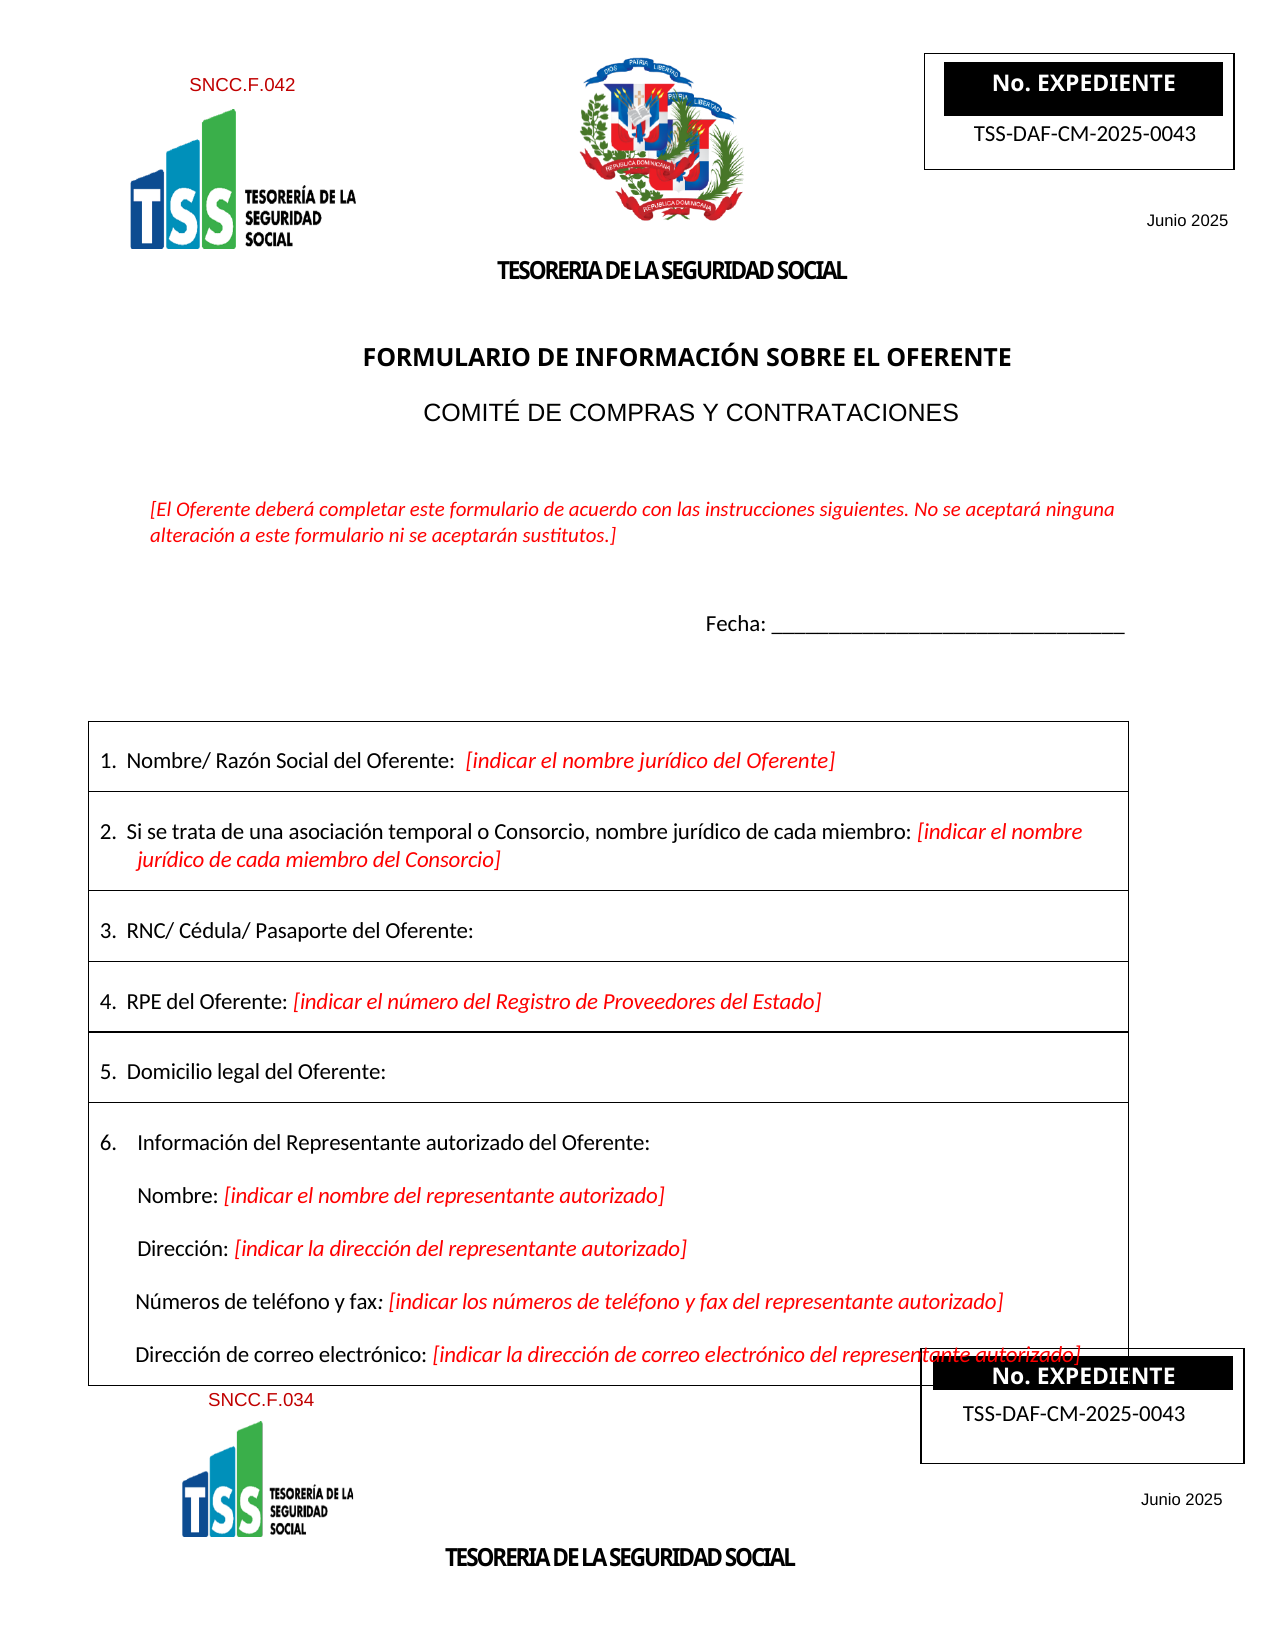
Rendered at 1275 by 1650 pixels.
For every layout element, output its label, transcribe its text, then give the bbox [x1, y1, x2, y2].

table_cell 6. Información del Representante autorizado del Oferente: Nombre: [indicar el nombre del representante autorizado] Dirección: [indicar la dirección del representante autorizado] Números de teléfono y fax: [indicar los números de teléfono y fax del representante autorizado] Dirección de correo electrónico: [indicar la dirección de correo electrónico del representante autorizado] [89, 1103, 1128, 1385]
text Fecha: _______________________________ [150, 609, 1125, 637]
text [El Oferente deberá completar este formulario de acuerdo con las instrucciones siguientes. No se aceptará ninguna alteración a este formulario ni se aceptarán sustitutos.] [150, 497, 1125, 547]
picture [170, 188, 197, 245]
picture [130, 109, 356, 249]
table_cell 5. Domicilio legal del Oferente: [89, 1033, 1128, 1102]
table_cell 4. RPE del Oferente: [indicar el número del Registro de Proveedores del Estado] [89, 962, 1128, 1031]
table_cell 3. RNC/ Cédula/ Pasaporte del Oferente: [89, 891, 1128, 961]
table_header 1. Nombre/ Razón Social del Oferente: [indicar el nombre jurídico del Oferente] [89, 722, 1128, 791]
picture [213, 1487, 233, 1533]
picture [182, 1421, 354, 1537]
picture [579, 57, 745, 221]
table_cell 2. Si se trata de una asociación temporal o Consorcio, nombre jurídico de cada miembro: [indicar el nombre jurídico de cada miembro del Consorcio] [89, 792, 1128, 890]
